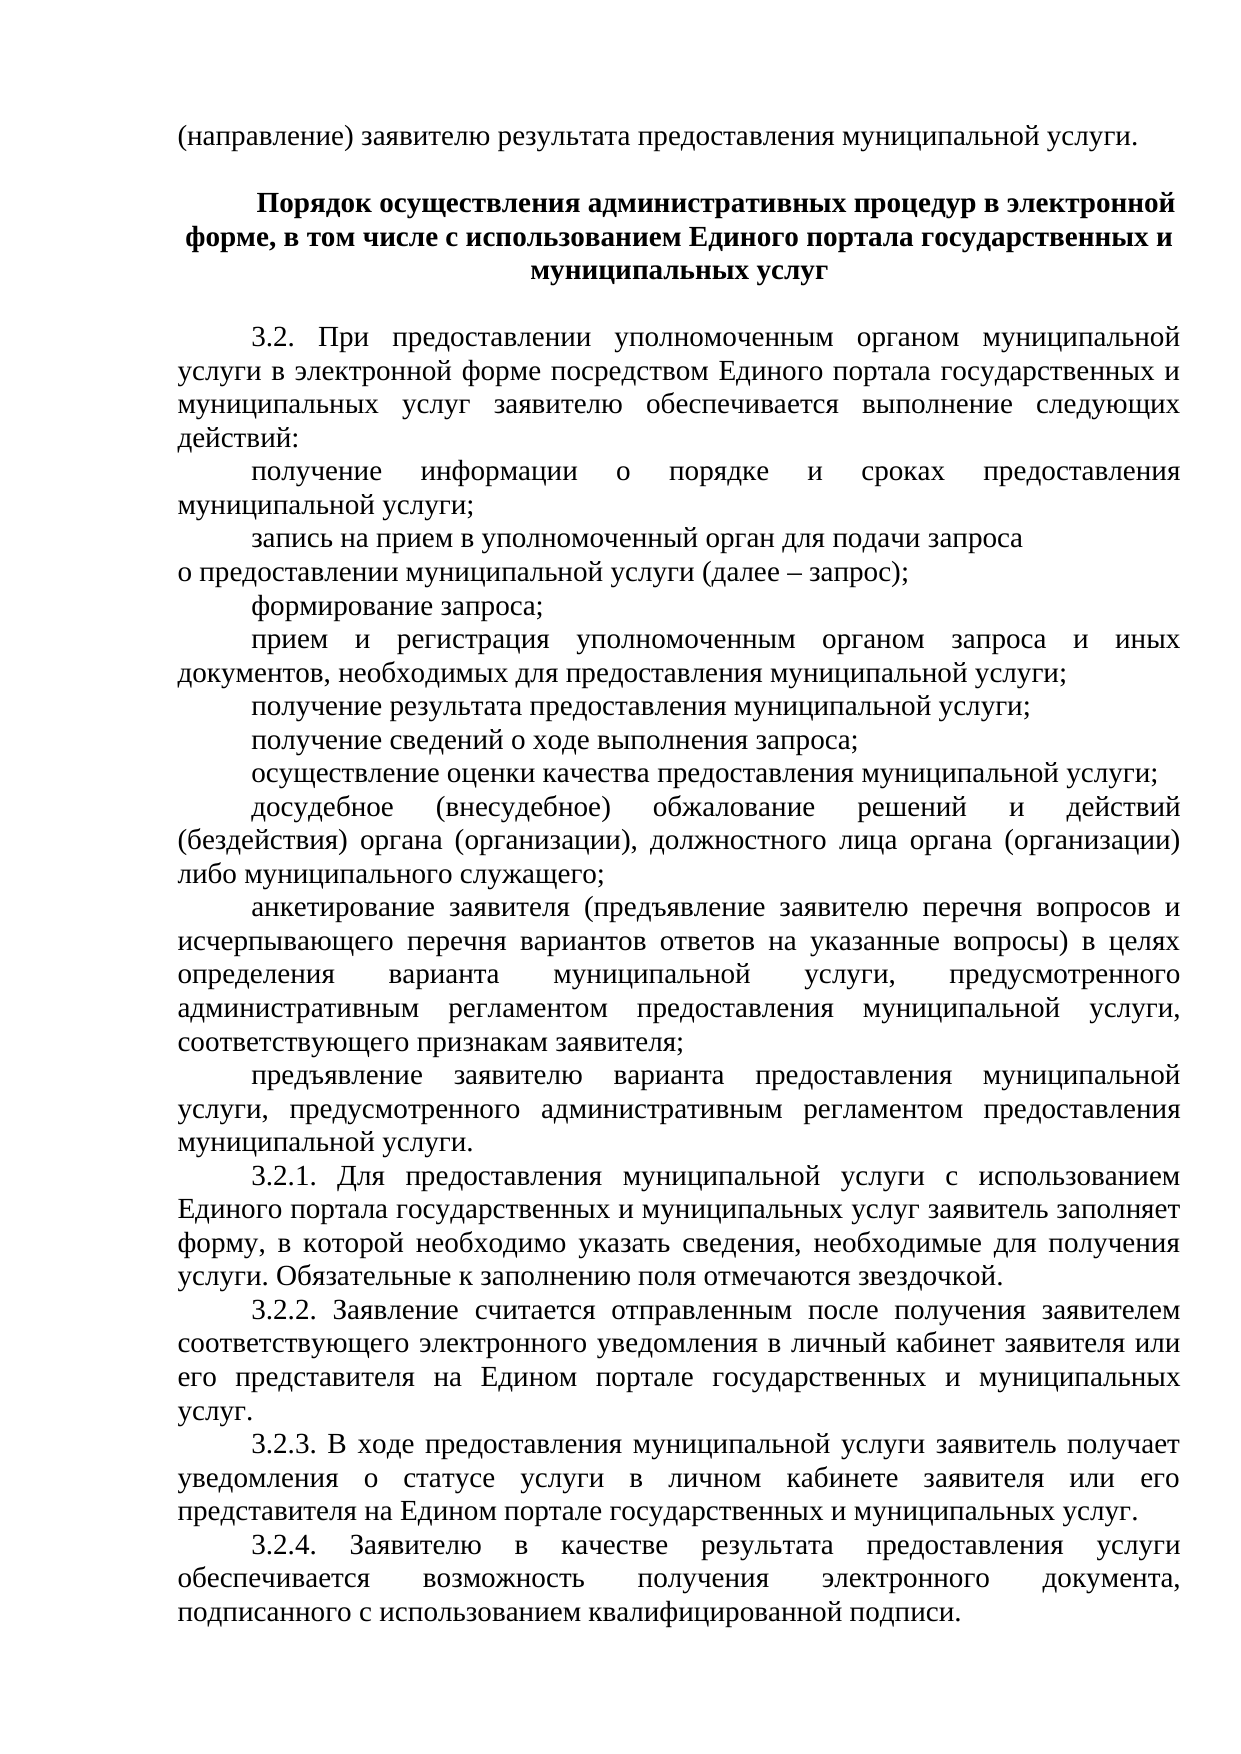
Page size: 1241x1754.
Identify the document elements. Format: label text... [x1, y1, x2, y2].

text досудебное (внесудебное) обжалование решений и действий (бездействия) органа (организации), должностного лица органа (организации) либо муниципального служащего; [177, 789, 1181, 889]
text получение информации о порядке и сроках предоставления муниципальной услуги; [177, 453, 1181, 521]
text запись на прием в уполномоченный орган для подачи запроса о предоставлении муниципальной услуги (далее – запрос); [177, 521, 1181, 588]
text формирование запроса; [177, 588, 1181, 621]
text 3.2.1. Для предоставления муниципальной услуги с использованием Единого портала государственных и муниципальных услуг заявитель заполняет форму, в которой необходимо указать сведения, необходимые для получения услуги. Обязательные к заполнению поля отмечаются звездочкой. [177, 1158, 1181, 1292]
text 3.2. При предоставлении уполномоченным органом муниципальной услуги в электронной форме посредством Единого портала государственных и муниципальных услуг заявителю обеспечивается выполнение следующих действий: [177, 319, 1181, 453]
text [177, 118, 1181, 152]
text предъявление заявителю варианта предоставления муниципальной услуги, предусмотренного административным регламентом предоставления муниципальной услуги. [177, 1057, 1181, 1158]
text осуществление оценки качества предоставления муниципальной услуги; [177, 755, 1181, 789]
text анкетирование заявителя (предъявление заявителю перечня вопросов и исчерпывающего перечня вариантов ответов на указанные вопросы) в целях определения варианта муниципальной услуги, предусмотренного административным регламентом предоставления муниципальной услуги, соответствующего признакам заявителя; [177, 889, 1181, 1057]
text 3.2.3. В ходе предоставления муниципальной услуги заявитель получает уведомления о статусе услуги в личном кабинете заявителя или его представителя на Едином портале государственных и муниципальных услуг. [177, 1426, 1181, 1527]
text 3.2.2. Заявление считается отправленным после получения заявителем соответствующего электронного уведомления в личный кабинет заявителя или его представителя на Едином портале государственных и муниципальных услуг. [177, 1292, 1181, 1426]
text прием и регистрация уполномоченным органом запроса и иных документов, необходимых для предоставления муниципальной услуги; [177, 621, 1181, 688]
text Порядок осуществления административных процедур в электронной форме, в том числе с использованием Единого портала государственных и муниципальных услуг [177, 185, 1181, 286]
text получение результата предоставления муниципальной услуги; [177, 688, 1181, 722]
text 3.2.4. Заявителю в качестве результата предоставления услуги обеспечивается возможность получения электронного документа, подписанного с использованием квалифицированной подписи. [177, 1527, 1181, 1627]
text получение сведений о ходе выполнения запроса; [177, 722, 1181, 755]
